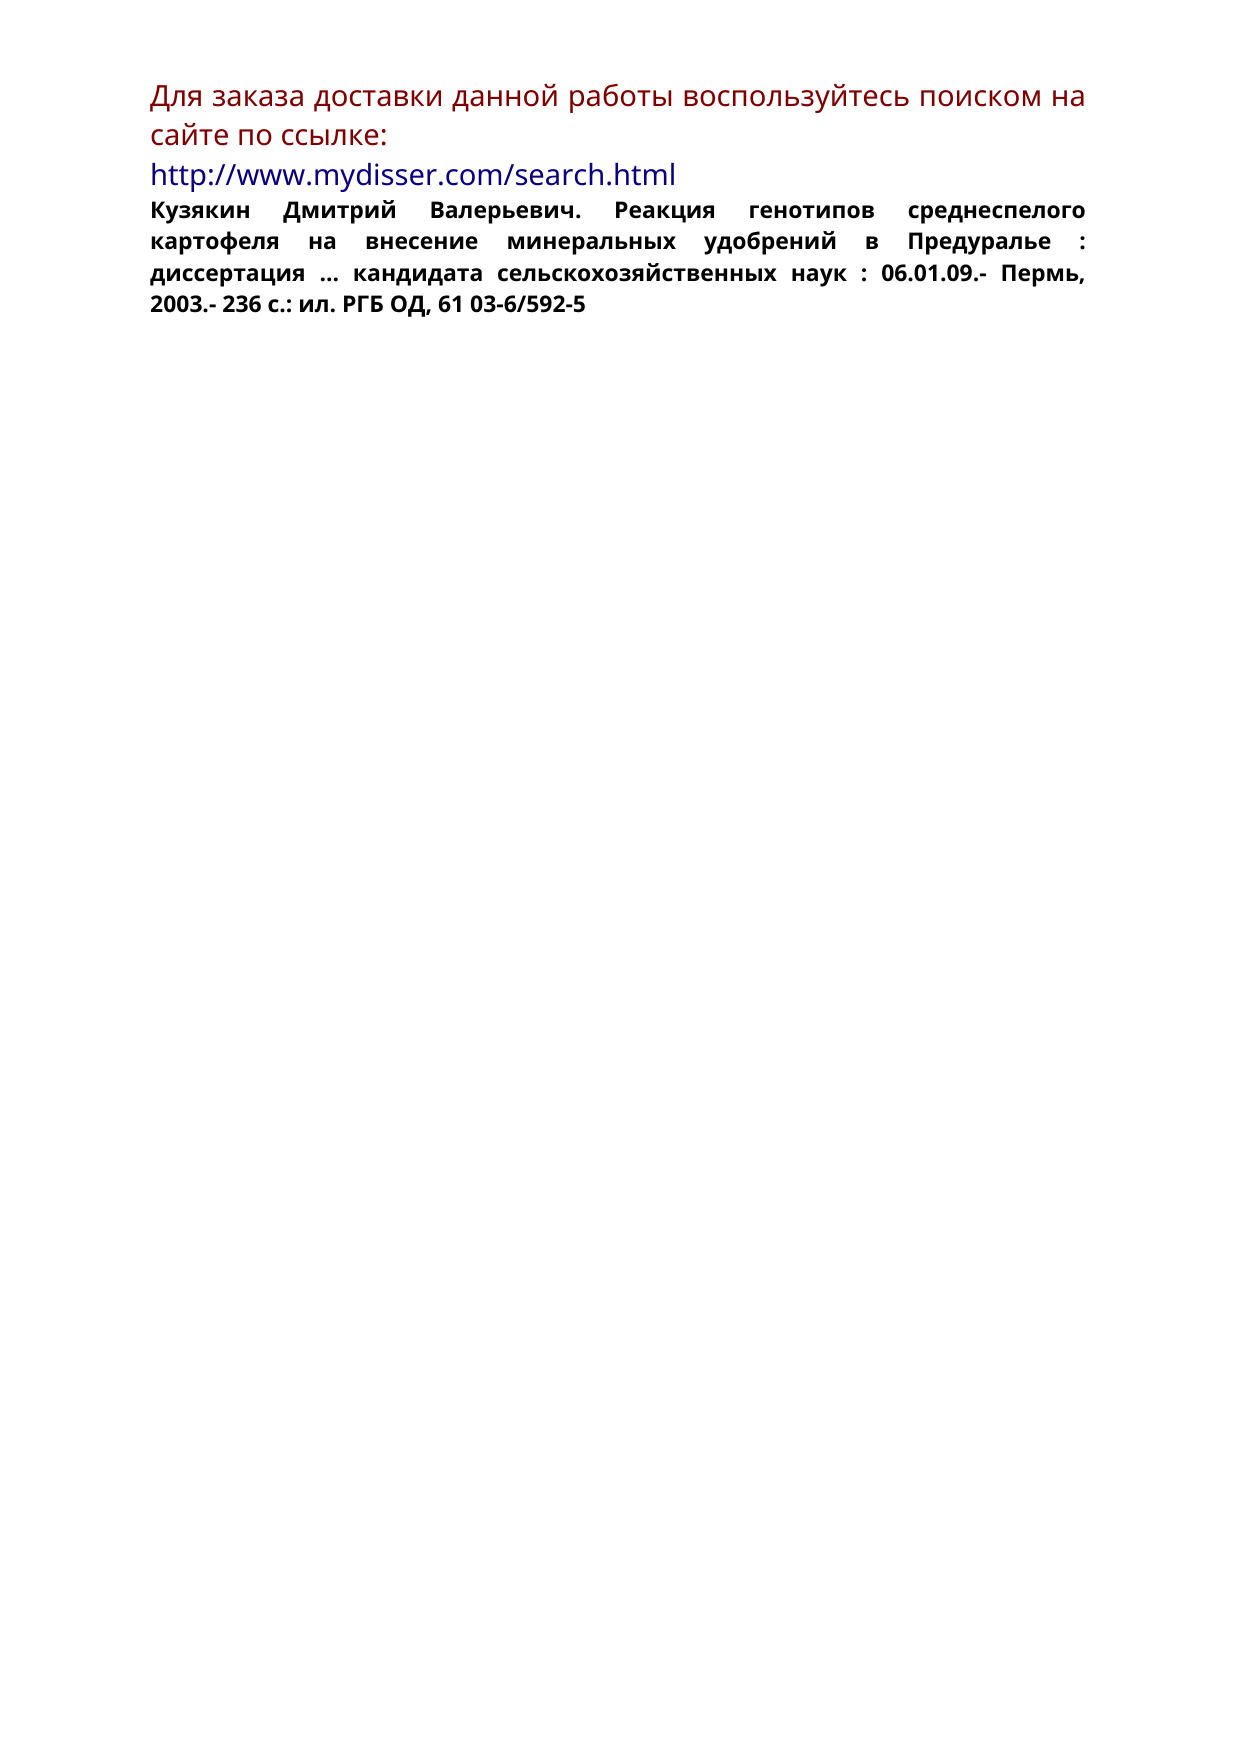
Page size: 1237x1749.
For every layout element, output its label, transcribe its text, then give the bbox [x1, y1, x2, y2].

text Кузякин Дмитрий Валерьевич. Реакция генотипов среднеспелого картофеля на внесение минеральных удобрений в Предуралье : диссертация ... кандидата сельскохозяйственных наук : 06.01.09.- Пермь, 2003.- 236 с.: ил. РГБ ОД, 61 03-6/592-5 [150, 194, 1086, 319]
